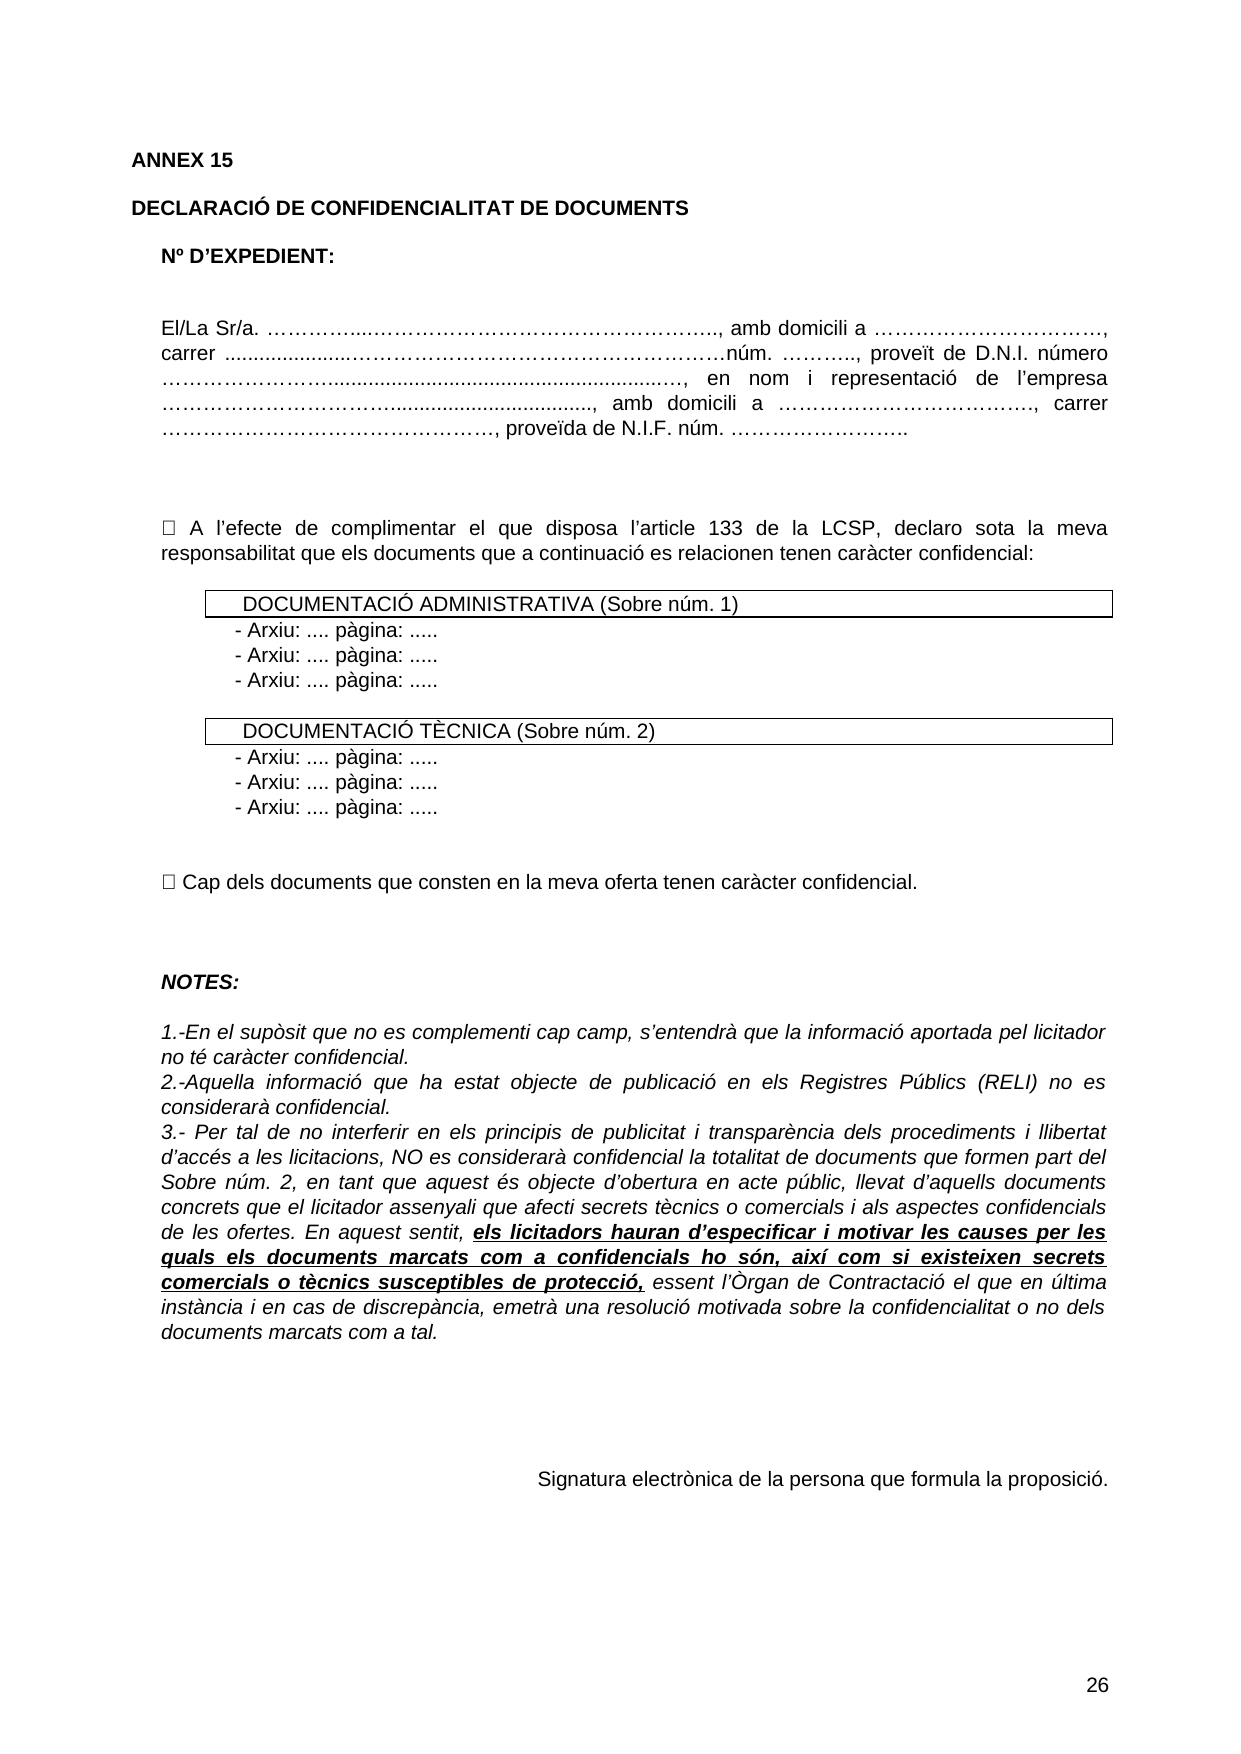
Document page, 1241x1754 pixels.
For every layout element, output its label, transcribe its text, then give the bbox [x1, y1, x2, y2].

text - Arxiu: .... pàgina: ..... [234, 769, 1109, 794]
text - Arxiu: .... pàgina: ..... [234, 642, 1109, 667]
text - Arxiu: .... pàgina: ..... [234, 745, 1109, 769]
table_header DOCUMENTACIÓ TÈCNICA (Sobre núm. 2) [206, 719, 1112, 743]
text 3.- Per tal de no interferir en els principis de publicitat i transparència dels procediments i llibertat d’accés a les licitacions, NO es considerarà confidencial la totalitat de documents que formen part del Sobre núm. 2, en tant que aquest és objecte d’obertura en acte públic, llevat d’aquells documents concrets que el licitador assenyali que afecti secrets tècnics o comercials i als aspectes confidencials de les ofertes. En aquest sentit, els licitadors hauran d’especificar i motivar les causes per les quals els documents marcats com a confidencials ho són, així com si existeixen secrets comercials o tècnics susceptibles de protecció, essent l’Òrgan de Contractació el que en última instància i en cas de discrepància, emetrà una resolució motivada sobre la confidencialitat o no dels documents marcats com a tal. [161, 1119, 1109, 1344]
table_header DOCUMENTACIÓ ADMINISTRATIVA (Sobre núm. 1) [206, 591, 1112, 616]
text - Arxiu: .... pàgina: ..... [234, 794, 1109, 819]
text 1.-En el supòsit que no es complementi cap camp, s’entendrà que la informació aportada pel licitador no té caràcter confidencial. [161, 1019, 1109, 1069]
text Nº D’EXPEDIENT: [161, 243, 1109, 267]
text  Cap dels documents que consten en la meva oferta tenen caràcter confidencial. [161, 869, 1109, 894]
text - Arxiu: .... pàgina: ..... [234, 667, 1109, 692]
text  A l’efecte de complimentar el que disposa l’article 133 de la LCSP, declaro sota la meva responsabilitat que els documents que a continuació es relacionen tenen caràcter confidencial: [161, 515, 1109, 565]
text 2.-Aquella informació que ha estat objecte de publicació en els Registres Públics (RELI) no es considerarà confidencial. [161, 1069, 1109, 1119]
text Signatura electrònica de la persona que formula la proposició. [161, 1466, 1109, 1490]
text DECLARACIÓ DE CONFIDENCIALITAT DE DOCUMENTS [131, 196, 1109, 219]
text NOTES: [161, 969, 1109, 994]
text ANNEX 15 [131, 148, 1109, 172]
text - Arxiu: .... pàgina: ..... [234, 618, 1109, 642]
text El/La Sr/a. …………....………………………………………….., amb domicili a ……………………………, carrer ......................………………………………………………núm. ……….., proveït de D.N.I. número ……………………..........................................................…, en nom i representació de l’empresa ……………………………..................................., amb domicili a ………………………………., carrer …………………………………………, proveïda de N.I.F. núm. …………………….. [161, 315, 1109, 440]
